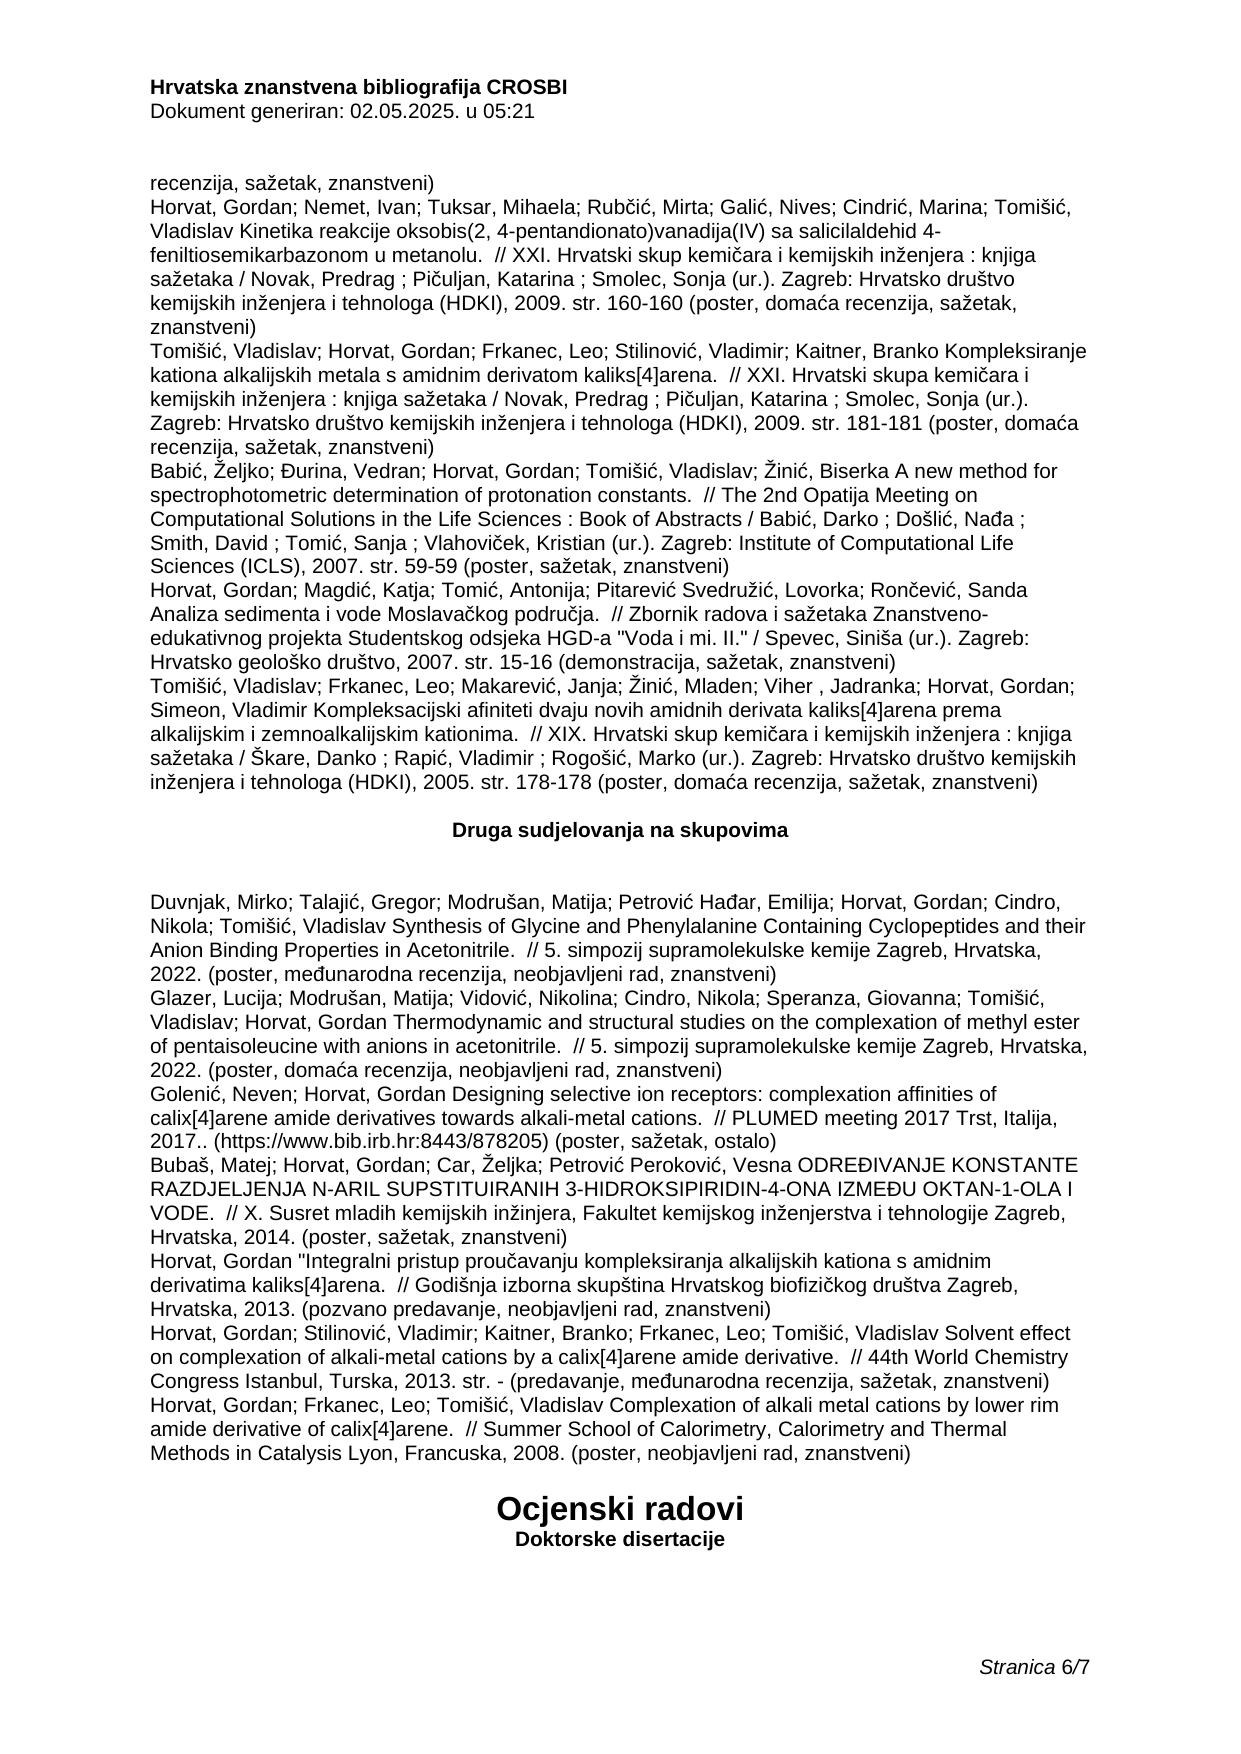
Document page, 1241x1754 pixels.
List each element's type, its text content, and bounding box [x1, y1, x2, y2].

subtitle Ocjenski radovi [150, 1489, 1090, 1527]
text Horvat, Gordan; Magdić, Katja; Tomić, Antonija; Pitarević Svedružić, Lovorka; Rončević, Sanda [150, 578, 1090, 674]
text Horvat, Gordan; Nemet, Ivan; Tuksar, Mihaela; Rubčić, Mirta; Galić, Nives; Cindrić, Marina; Tomišić, Vladislav [150, 195, 1090, 339]
text Horvat, Gordan; Frkanec, Leo; Tomišić, Vladislav [150, 1393, 1090, 1465]
subtitle Doktorske disertacije [150, 1527, 1090, 1551]
text Glazer, Lucija; Modrušan, Matija; Vidović, Nikolina; Cindro, Nikola; Speranza, Giovanna; Tomišić, Vladislav; Horvat, Gordan [150, 986, 1090, 1081]
text Babić, Željko; Đurina, Vedran; Horvat, Gordan; Tomišić, Vladislav; Žinić, Biserka [150, 458, 1090, 578]
text Horvat, Gordan [150, 1249, 1090, 1321]
text Tomišić, Vladislav; Frkanec, Leo; Makarević, Janja; Žinić, Mladen; Viher , Jadranka; Horvat, Gordan; Simeon, Vladimir [150, 674, 1090, 794]
text Duvnjak, Mirko; Talajić, Gregor; Modrušan, Matija; Petrović Hađar, Emilija; Horvat, Gordan; Cindro, Nikola; Tomišić, Vladislav [150, 890, 1090, 986]
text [150, 171, 1090, 195]
text Golenić, Neven; Horvat, Gordan [150, 1081, 1090, 1153]
text Bubaš, Matej; Horvat, Gordan; Car, Željka; Petrović Peroković, Vesna [150, 1153, 1090, 1249]
subtitle Druga sudjelovanja na skupovima [150, 818, 1090, 842]
text Horvat, Gordan; Stilinović, Vladimir; Kaitner, Branko; Frkanec, Leo; Tomišić, Vladislav [150, 1321, 1090, 1393]
text Tomišić, Vladislav; Horvat, Gordan; Frkanec, Leo; Stilinović, Vladimir; Kaitner, Branko [150, 339, 1090, 458]
